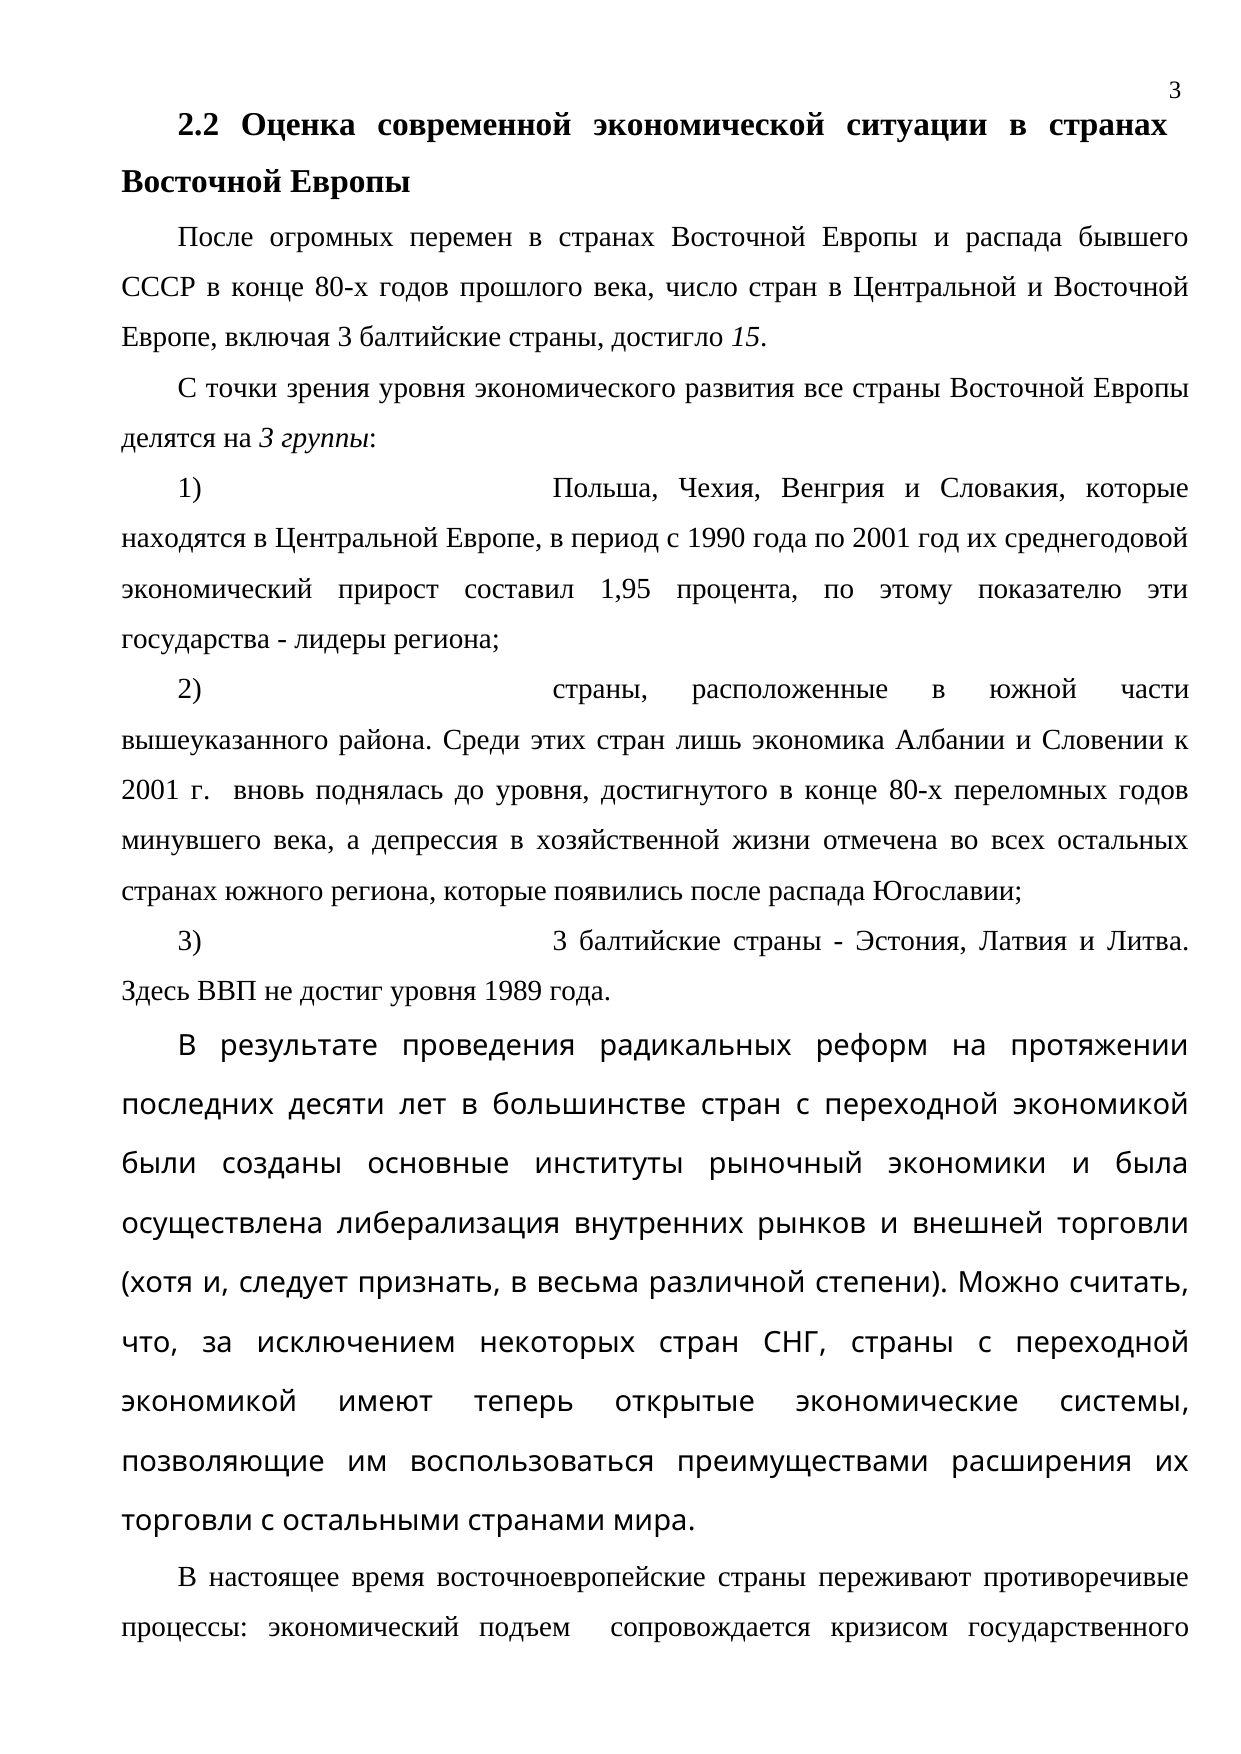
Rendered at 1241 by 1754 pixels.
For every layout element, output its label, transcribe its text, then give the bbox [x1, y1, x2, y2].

list Польша, Чехия, Венгрия и Словакия, которые находятся в Центральной Европе, в период с 1990 года по 2001 год их среднегодовой экономический прирост составил 1,95 процента, по этому показателю эти государства - лидеры региона; [121, 470, 1190, 655]
text С точки зрения уровня экономического развития все страны Восточной Европы делятся на 3 группы: [121, 370, 1190, 453]
list 3 балтийские страны - Эстония, Латвия и Литва. Здесь ВВП не достиг уровня 1989 года. [121, 923, 1190, 1007]
text 2.2 Оценка современной экономической ситуации в странах Восточной Европы [121, 104, 1190, 199]
text После огромных перемен в странах Восточной Европы и распада бывшего СССР в конце 80-х годов прошлого века, число стран в Центральной и Восточной Европе, включая 3 балтийские страны, достигло 15. [121, 219, 1190, 353]
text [121, 1559, 1190, 1643]
text В результате проведения радикальных реформ на протяжении последних десяти лет в большинстве стран с переходной экономикой были созданы основные институты рыночный экономики и была осуществлена либерализация внутренних рынков и внешней торговли (хотя и, следует признать, в весьма различной степени). Можно считать, что, за исключением некоторых стран СНГ, страны с переходной экономикой имеют теперь открытые экономические системы, позволяющие им воспользоваться преимуществами расширения их торговли с остальными странами мира. [121, 1024, 1189, 1539]
list страны, расположенные в южной части вышеуказанного района. Среди этих стран лишь экономика Албании и Словении к 2001 г. вновь поднялась до уровня, достигнутого в конце 80-х переломных годов минувшего века, а депрессия в хозяйственной жизни отмечена во всех остальных странах южного региона, которые появились после распада Югославии; [121, 672, 1190, 906]
